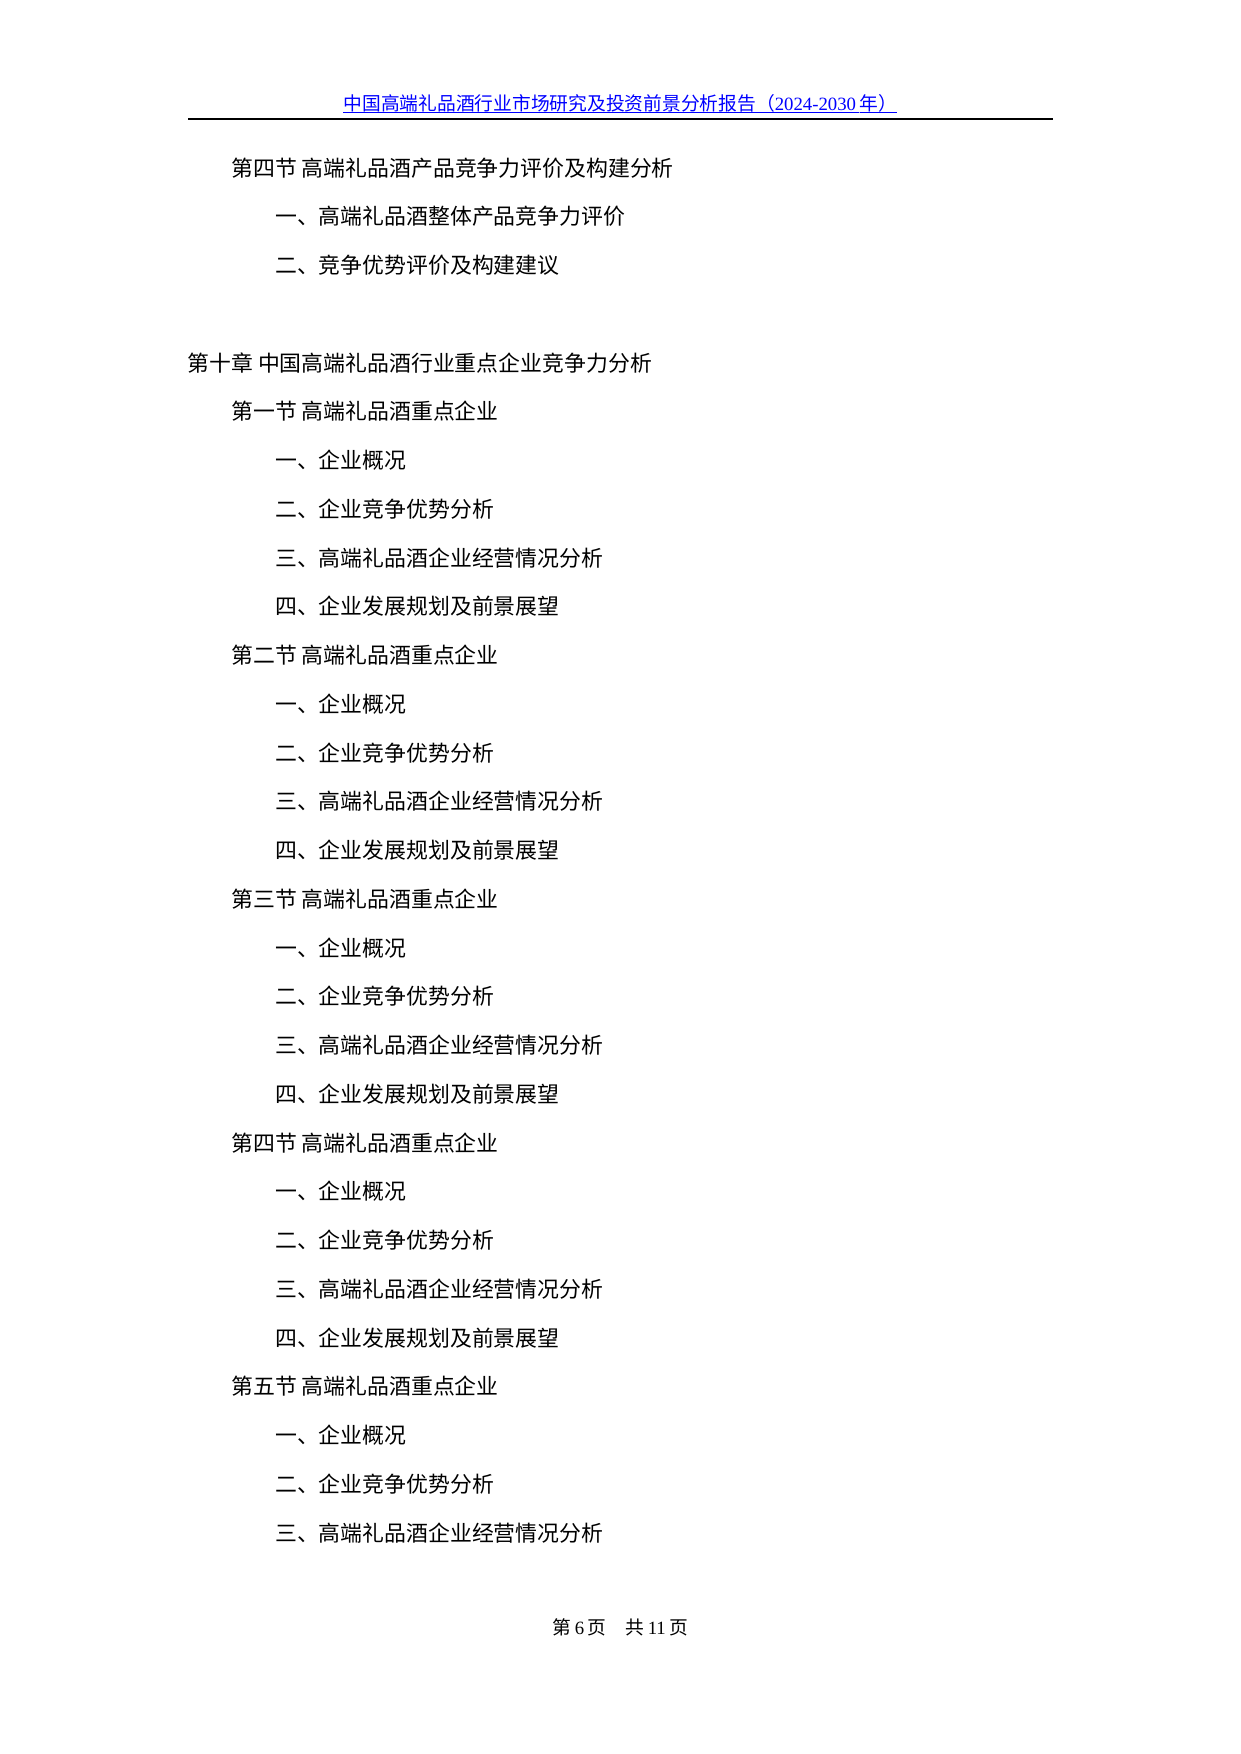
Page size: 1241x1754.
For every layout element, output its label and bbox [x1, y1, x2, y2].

text [187, 150, 1053, 1548]
